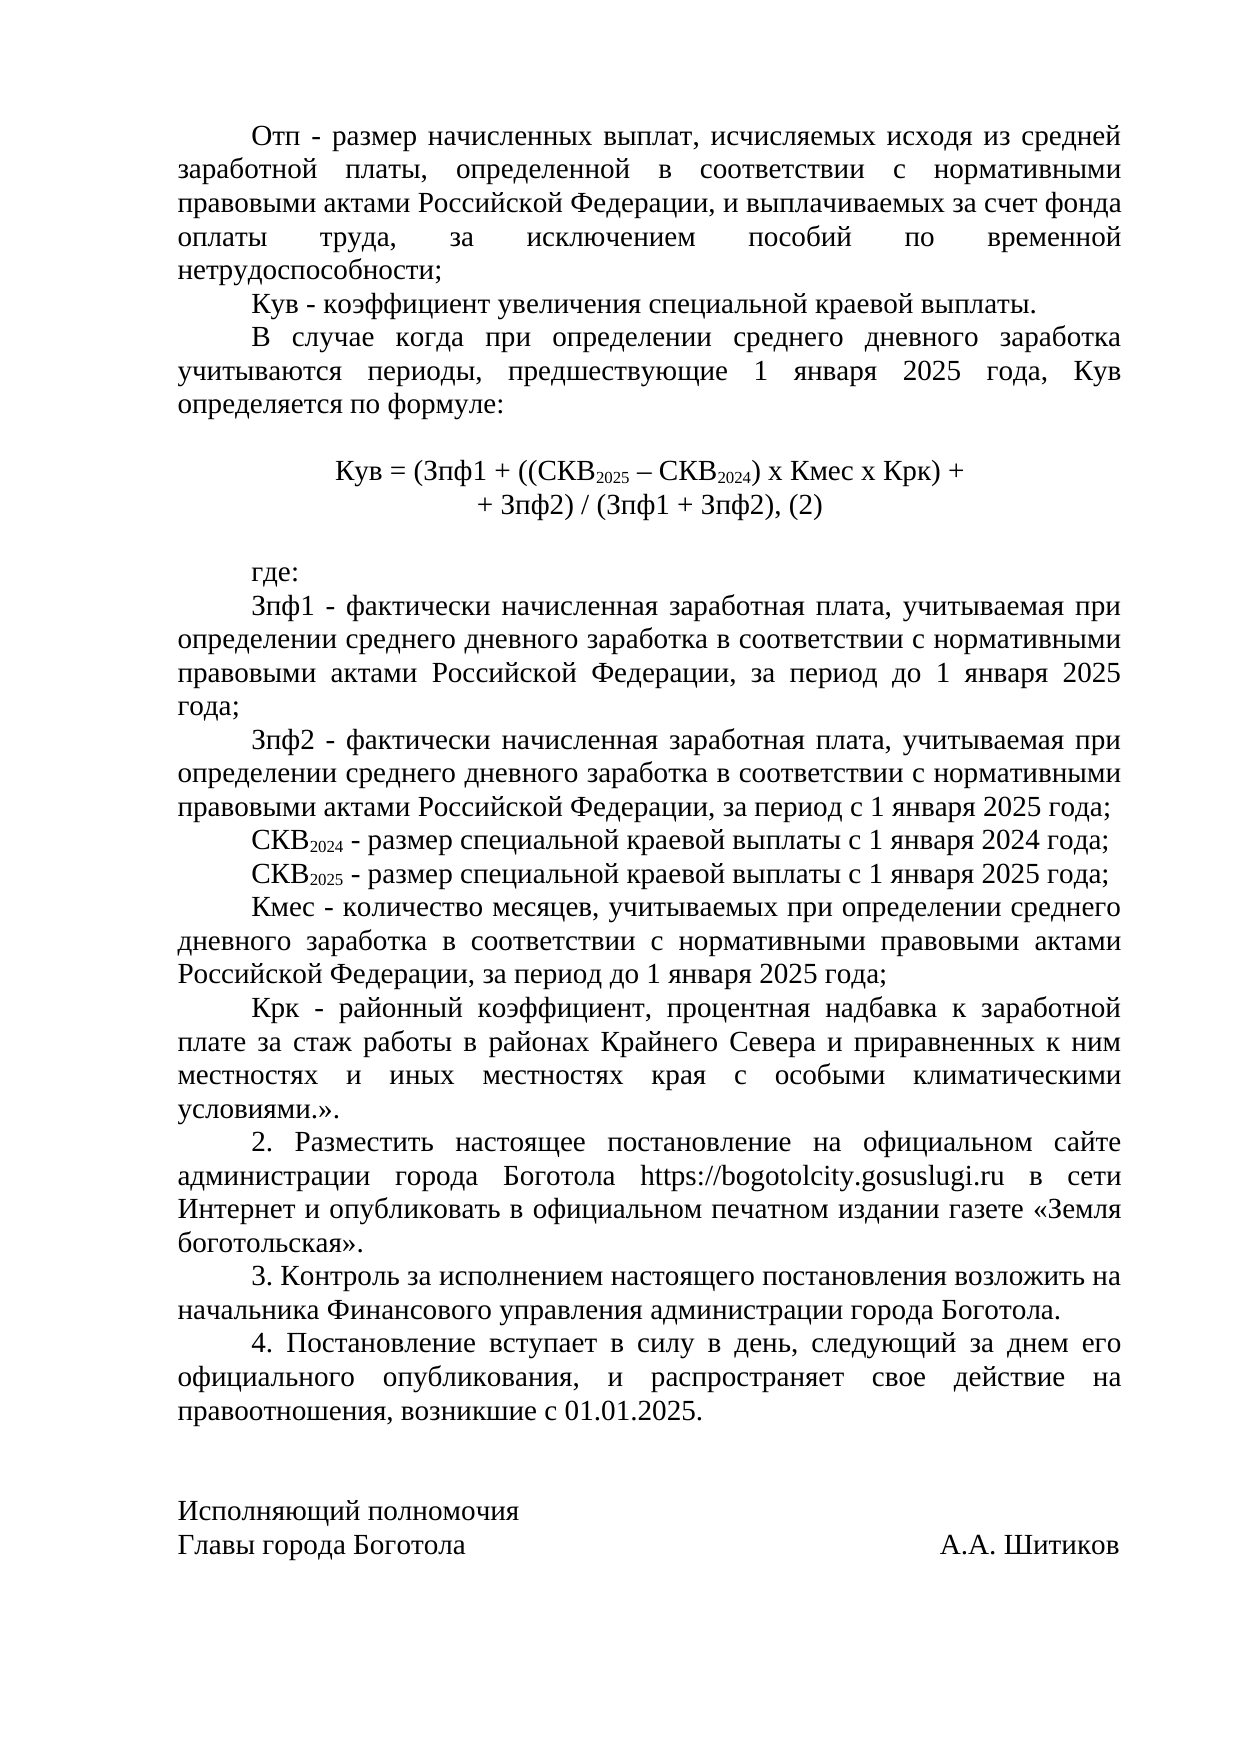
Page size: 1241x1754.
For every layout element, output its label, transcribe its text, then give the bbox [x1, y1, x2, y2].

text Главы города Боготола А.А. Шитиков [177, 1527, 1122, 1560]
text Зпф2 - фактически начисленная заработная плата, учитываемая при определении среднего дневного заработка в соответствии с нормативными правовыми актами Российской Федерации, за период с 1 января 2025 года; [177, 722, 1122, 822]
text Кмес - количество месяцев, учитываемых при определении среднего дневного заработка в соответствии с нормативными правовыми актами Российской Федерации, за период до 1 января 2025 года; [177, 889, 1122, 990]
text Кув - коэффициент увеличения специальной краевой выплаты. [177, 286, 1122, 319]
text 4. Постановление вступает в силу в день, следующий за днем его официального опубликования, и распространяет свое действие на правоотношения, возникшие с 01.01.2025. [177, 1326, 1122, 1426]
text где: [177, 554, 1122, 588]
text Отп - размер начисленных выплат, исчисляемых исходя из средней заработной платы, определенной в соответствии с нормативными правовыми актами Российской Федерации, и выплачиваемых за счет фонда оплаты труда, за исключением пособий по временной нетрудоспособности; [177, 118, 1122, 286]
text 3. Контроль за исполнением настоящего постановления возложить на начальника Финансового управления администрации города Боготола. [177, 1258, 1122, 1326]
text В случае когда при определении среднего дневного заработка учитываются периоды, предшествующие 1 января 2025 года, Кув определяется по формуле: [177, 319, 1122, 420]
text Исполняющий полномочия [177, 1493, 1122, 1527]
text + Зпф2) / (Зпф1 + Зпф2), (2) [177, 487, 1122, 521]
text СКВ2024 - размер специальной краевой выплаты с 1 января 2024 года; [177, 822, 1122, 856]
text Крк - районный коэффициент, процентная надбавка к заработной плате за стаж работы в районах Крайнего Севера и приравненных к ним местностях и иных местностях края с особыми климатическими условиями.». [177, 990, 1122, 1124]
text СКВ2025 - размер специальной краевой выплаты с 1 января 2025 года; [177, 856, 1122, 889]
text 2. Разместить настоящее постановление на официальном сайте администрации города Боготола https://bogotolcity.gosuslugi.ru в сети Интернет и опубликовать в официальном печатном издании газете «Земля боготольская». [177, 1124, 1122, 1258]
text Зпф1 - фактически начисленная заработная плата, учитываемая при определении среднего дневного заработка в соответствии с нормативными правовыми актами Российской Федерации, за период до 1 января 2025 года; [177, 588, 1122, 722]
text Кув = (Зпф1 + ((СКВ2025 – СКВ2024) x Кмес x Крк) + [177, 453, 1122, 487]
